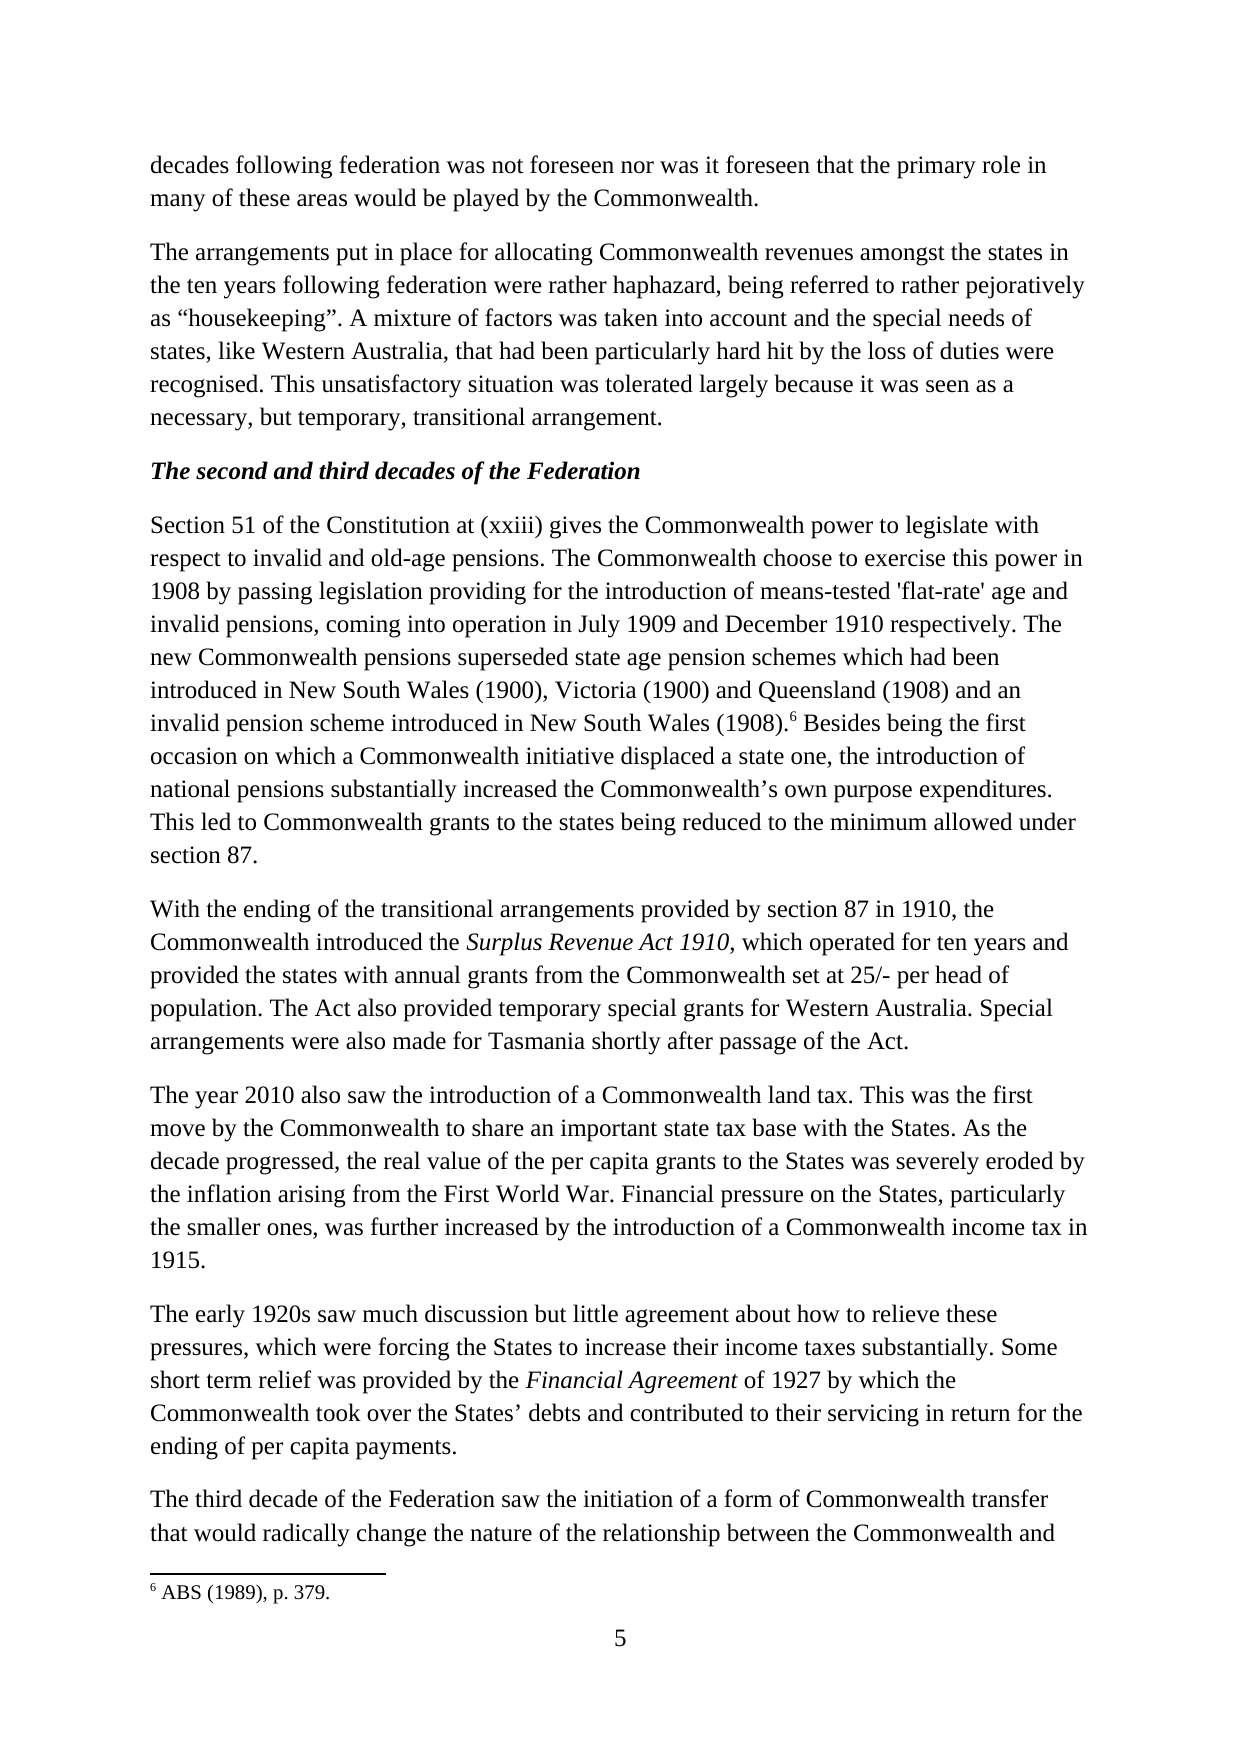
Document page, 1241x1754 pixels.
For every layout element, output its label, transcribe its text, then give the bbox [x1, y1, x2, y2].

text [150, 150, 1090, 212]
text With the ending of the transitional arrangements provided by section 87 in 1910, the Commonwealth introduced the Surplus Revenue Act 1910, which operated for ten years and provided the states with annual grants from the Commonwealth set at 25/- per head of population. The Act also provided temporary special grants for Western Australia. Special arrangements were also made for Tasmania shortly after passage of the Act. [150, 894, 1090, 1054]
text Section 51 of the Constitution at (xxiii) gives the Commonwealth power to legislate with respect to invalid and old-age pensions. The Commonwealth choose to exercise this power in 1908 by passing legislation providing for the introduction of means-tested 'flat-rate' age and invalid pensions, coming into operation in July 1909 and December 1910 respectively. The new Commonwealth pensions superseded state age pension schemes which had been introduced in New South Wales (1900), Victoria (1900) and Queensland (1908) and an invalid pension scheme introduced in New South Wales (1908). Besides being the first occasion on which a Commonwealth initiative displaced a state one, the introduction of national pensions substantially increased the Commonwealth’s own purpose expenditures. This led to Commonwealth grants to the states being reduced to the minimum allowed under section 87. [150, 510, 1090, 869]
text The second and third decades of the Federation [150, 456, 1090, 484]
text The arrangements put in place for allocating Commonwealth revenues amongst the states in the ten years following federation were rather haphazard, being referred to rather pejoratively as “housekeeping”. A mixture of factors was taken into account and the special needs of states, like Western Australia, that had been particularly hard hit by the loss of duties were recognised. This unsatisfactory situation was tolerated largely because it was seen as a necessary, but temporary, transitional arrangement. [150, 237, 1090, 431]
text The early 1920s saw much discussion but little agreement about how to relieve these pressures, which were forcing the States to increase their income taxes substantially. Some short term relief was provided by the Financial Agreement of 1927 by which the Commonwealth took over the States’ debts and contributed to their servicing in return for the ending of per capita payments. [150, 1299, 1090, 1459]
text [150, 1484, 1090, 1546]
text The year 2010 also saw the introduction of a Commonwealth land tax. This was the first move by the Commonwealth to share an important state tax base with the States. As the decade progressed, the real value of the per capita grants to the States was severely eroded by the inflation arising from the First World War. Financial pressure on the States, particularly the smaller ones, was further increased by the introduction of a Commonwealth income tax in 1915. [150, 1080, 1090, 1273]
